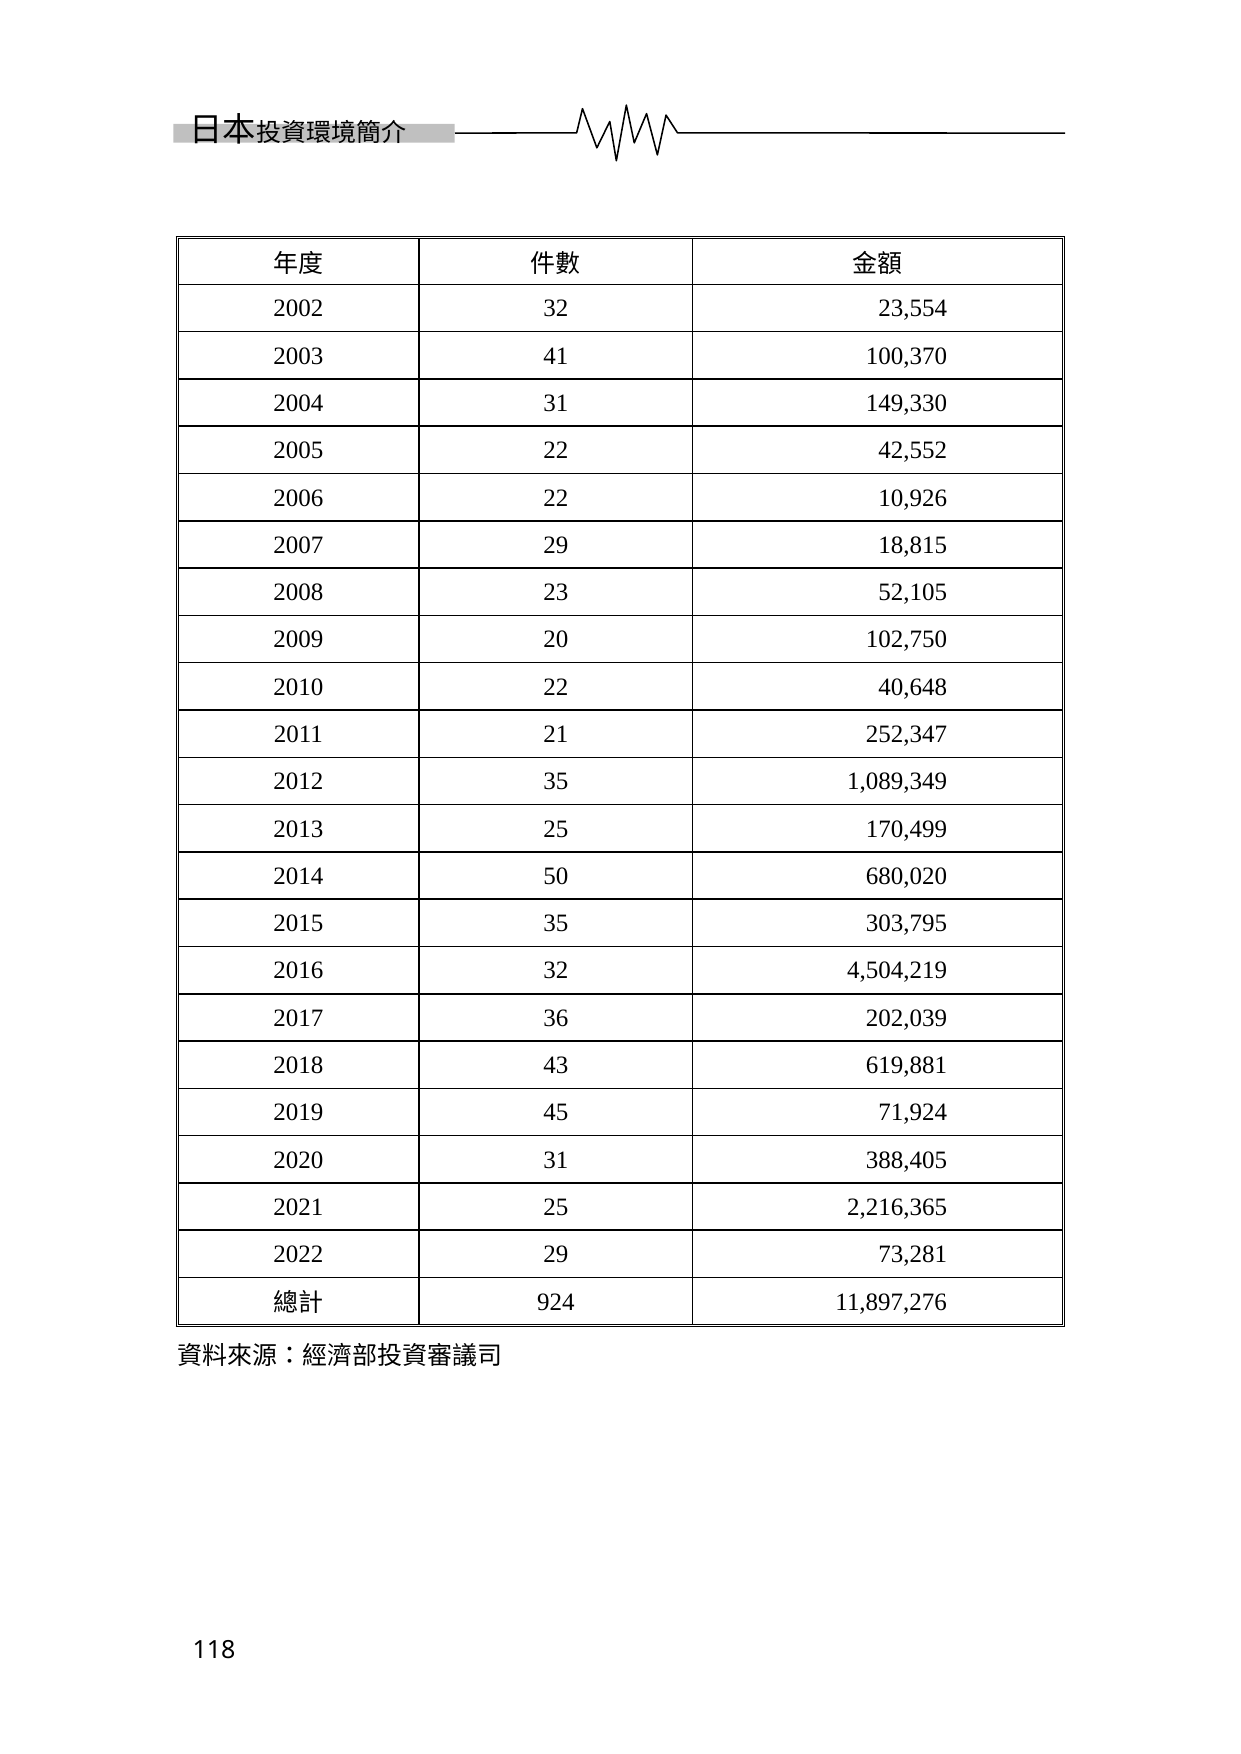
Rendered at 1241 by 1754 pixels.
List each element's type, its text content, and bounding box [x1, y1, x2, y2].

table_cell 11,897,276 [693, 1278, 1062, 1324]
table_cell 40,648 [693, 663, 1062, 709]
table_cell 23,554 [693, 285, 1062, 331]
table_cell 22 [420, 427, 692, 473]
table_cell 4,504,219 [693, 947, 1062, 993]
table_cell 22 [420, 663, 692, 709]
table_header 年度 [179, 239, 418, 283]
table_cell 2015 [179, 900, 418, 946]
table_cell 52,105 [693, 569, 1062, 614]
table_cell 252,347 [693, 711, 1062, 756]
table_cell 2021 [179, 1184, 418, 1229]
table_cell 31 [420, 380, 692, 425]
table_cell 32 [420, 285, 692, 331]
table_cell 303,795 [693, 900, 1062, 946]
table_cell 25 [420, 805, 692, 851]
table_cell 149,330 [693, 380, 1062, 425]
table_cell 32 [420, 947, 692, 993]
table_cell 2004 [179, 380, 418, 425]
table_cell 10,926 [693, 474, 1062, 520]
table_cell 31 [420, 1136, 692, 1182]
table_cell 2011 [179, 711, 418, 756]
table_cell 29 [420, 522, 692, 567]
table_cell 21 [420, 711, 692, 756]
table_cell 924 [420, 1278, 692, 1324]
table_cell 42,552 [693, 427, 1062, 473]
table_cell 2010 [179, 663, 418, 709]
table_cell 1,089,349 [693, 758, 1062, 804]
table_cell 388,405 [693, 1136, 1062, 1182]
table_cell 2003 [179, 332, 418, 378]
table_cell 25 [420, 1184, 692, 1229]
table_header 件數 [420, 239, 692, 283]
table_header 金額 [693, 239, 1062, 283]
table_cell 50 [420, 853, 692, 898]
table_cell 23 [420, 569, 692, 614]
table_cell 73,281 [693, 1231, 1062, 1277]
table_cell 2019 [179, 1089, 418, 1135]
table_cell 2017 [179, 995, 418, 1040]
table_cell 2008 [179, 569, 418, 614]
table_cell 45 [420, 1089, 692, 1135]
table_cell 2016 [179, 947, 418, 993]
table_cell 680,020 [693, 853, 1062, 898]
table_cell 619,881 [693, 1042, 1062, 1087]
table_cell 總計 [179, 1278, 418, 1324]
table_cell 2,216,365 [693, 1184, 1062, 1229]
table_cell 2013 [179, 805, 418, 851]
table_cell 2014 [179, 853, 418, 898]
text 資料來源：經濟部投資審議司 [177, 1327, 1063, 1381]
table_cell 2002 [179, 285, 418, 331]
table_cell 2007 [179, 522, 418, 567]
table_cell 2022 [179, 1231, 418, 1277]
table_cell 170,499 [693, 805, 1062, 851]
table_cell 202,039 [693, 995, 1062, 1040]
table_cell 71,924 [693, 1089, 1062, 1135]
table_cell 22 [420, 474, 692, 520]
table_cell 2009 [179, 616, 418, 662]
table_cell 2018 [179, 1042, 418, 1087]
table_cell 29 [420, 1231, 692, 1277]
table_cell 102,750 [693, 616, 1062, 662]
table_cell 35 [420, 758, 692, 804]
table_cell 43 [420, 1042, 692, 1087]
table_cell 2012 [179, 758, 418, 804]
table_cell 41 [420, 332, 692, 378]
table_cell 2020 [179, 1136, 418, 1182]
table_cell 20 [420, 616, 692, 662]
table_cell 36 [420, 995, 692, 1040]
table_cell 2005 [179, 427, 418, 473]
table_cell 100,370 [693, 332, 1062, 378]
table_cell 35 [420, 900, 692, 946]
table_cell 18,815 [693, 522, 1062, 567]
table_cell 2006 [179, 474, 418, 520]
